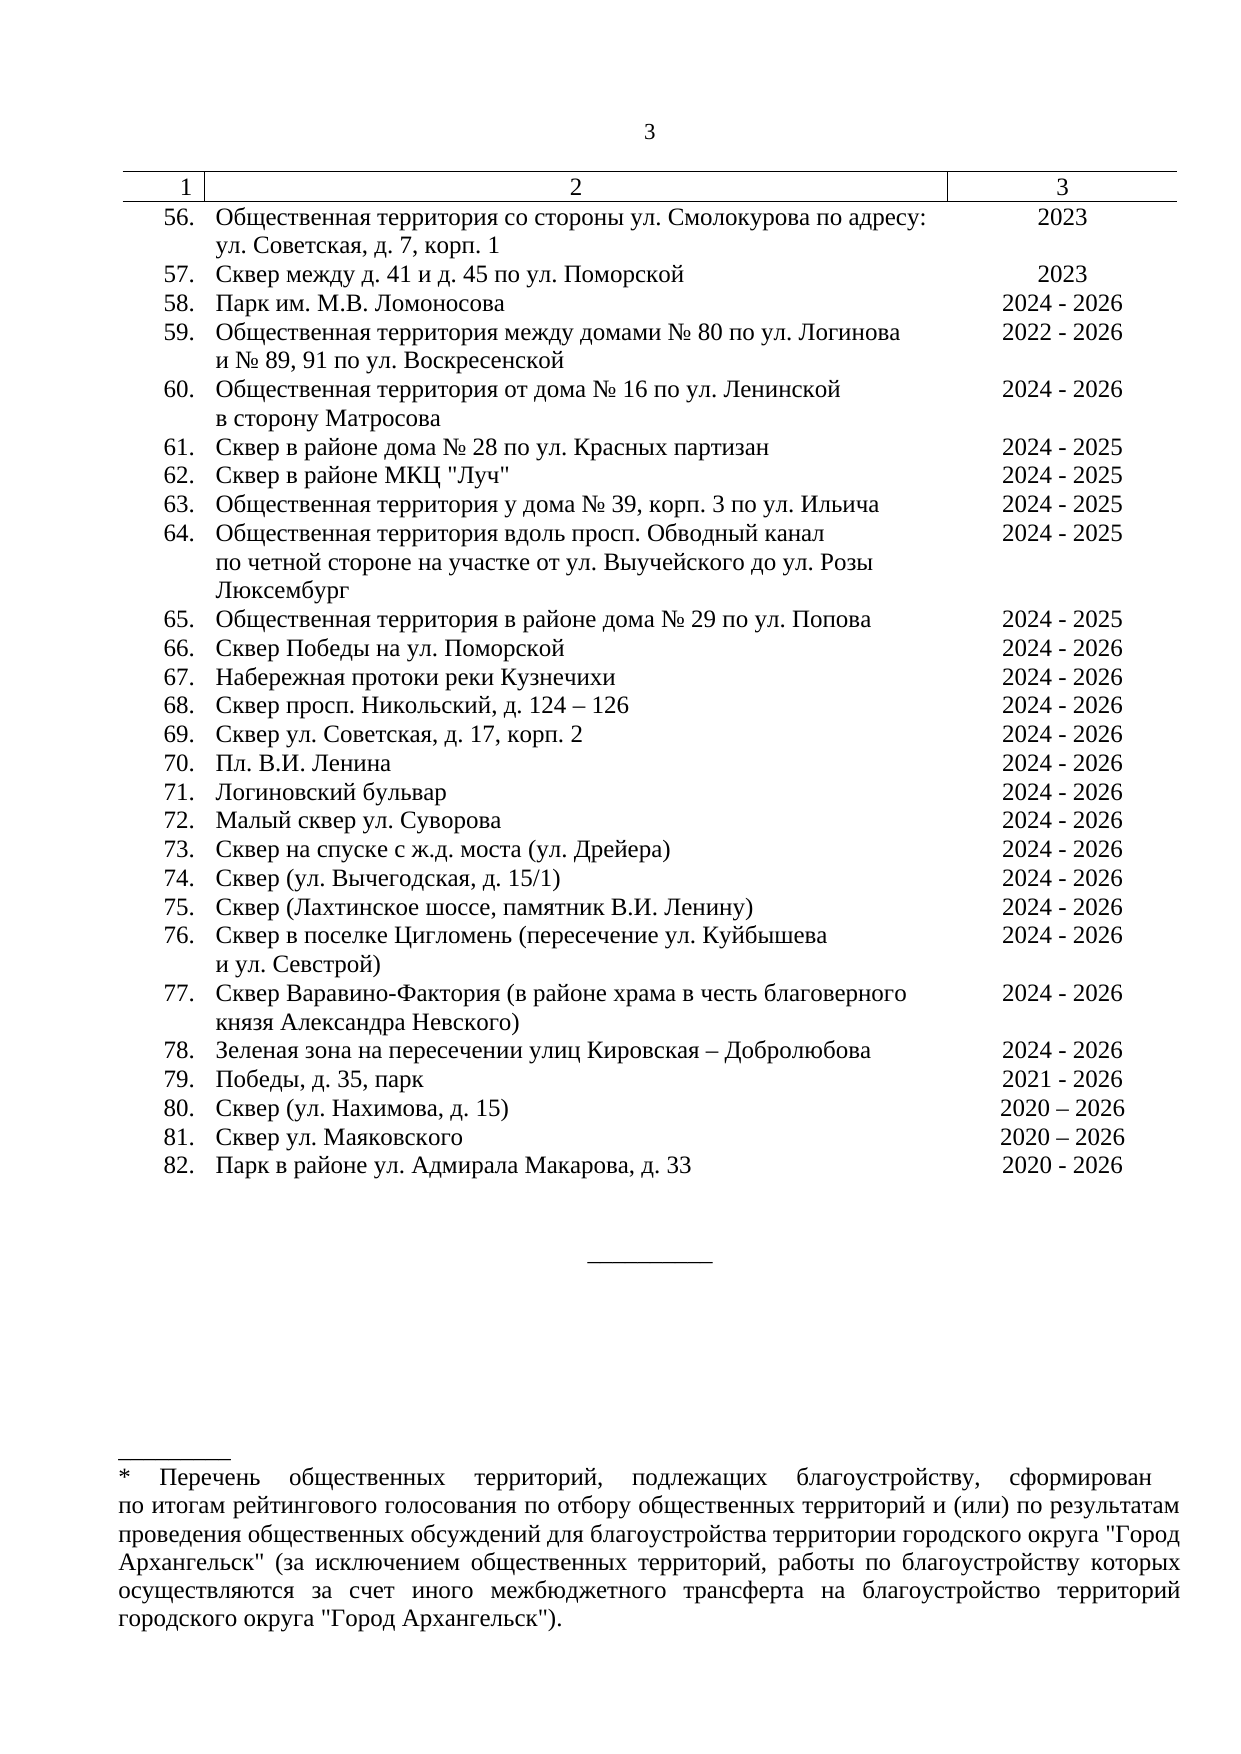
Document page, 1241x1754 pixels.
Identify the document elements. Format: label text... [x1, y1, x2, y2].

table_cell [123, 748, 204, 777]
table_cell [123, 288, 204, 317]
table_cell Сквер (ул. Нахимова, д. 15) [204, 1093, 948, 1122]
table_cell [123, 1093, 204, 1122]
table_cell [123, 1064, 204, 1093]
table_cell Общественная территория со стороны ул. Смолокурова по адресу: ул. Советская, д. 7, корп. 1 [204, 202, 948, 259]
table_cell [123, 892, 204, 920]
table_cell [123, 1122, 204, 1150]
text 3 [118, 118, 1181, 144]
table_cell [123, 1035, 204, 1064]
table_cell Сквер Победы на ул. Поморской [204, 633, 948, 662]
table_cell 2024 - 2025 [948, 460, 1177, 489]
table_cell 2022 - 2026 [948, 317, 1177, 374]
table_cell Логиновский бульвар [204, 777, 948, 805]
table_cell 2021 - 2026 [948, 1064, 1177, 1093]
table_cell [123, 259, 204, 288]
table_cell [123, 690, 204, 719]
table_cell Общественная территория вдоль просп. Обводный канал по четной стороне на участке от ул. Выучейского до ул. Розы Люксембург [204, 518, 948, 604]
table_cell [123, 863, 204, 892]
table_cell 2020 - 2026 [948, 1150, 1177, 1179]
text _________ [118, 1434, 1181, 1463]
table_cell Сквер в поселке Цигломень (пересечение ул. Куйбышева и ул. Севстрой) [204, 920, 948, 978]
text __________ [118, 1237, 1181, 1265]
table_cell [123, 978, 204, 1035]
table_cell Зеленая зона на пересечении улиц Кировская – Добролюбова [204, 1035, 948, 1064]
table_header 1 [123, 172, 204, 201]
table_cell 2024 - 2026 [948, 374, 1177, 432]
table_cell Сквер в районе дома № 28 по ул. Красных партизан [204, 432, 948, 460]
table_cell [123, 1150, 204, 1179]
table_cell Малый сквер ул. Суворова [204, 805, 948, 834]
table_cell 2024 - 2026 [948, 1035, 1177, 1064]
table_cell Сквер просп. Никольский, д. 124 – 126 [204, 690, 948, 719]
table_cell Сквер в районе МКЦ "Луч" [204, 460, 948, 489]
table_cell [123, 374, 204, 432]
table_cell Парк в районе ул. Адмирала Макарова, д. 33 [204, 1150, 948, 1179]
table_cell [123, 518, 204, 604]
table_cell Сквер между д. 41 и д. 45 по ул. Поморской [204, 259, 948, 288]
table_cell Сквер ул. Маяковского [204, 1122, 948, 1150]
table_cell 2024 - 2026 [948, 719, 1177, 748]
table_cell 2024 - 2025 [948, 432, 1177, 460]
text * Перечень общественных территорий, подлежащих благоустройству, сформирован по итогам рейтингового голосования по отбору общественных территорий и (или) по результатам проведения общественных обсуждений для благоустройства территории городского округа "Город Архангельск" (за исключением общественных территорий, работы по благоустройству которых осуществляются за счет иного межбюджетного трансферта на благоустройство территорий городского округа "Город Архангельск"). [118, 1463, 1181, 1632]
table_cell 2024 - 2026 [948, 834, 1177, 863]
table_cell [123, 432, 204, 460]
table_cell 2024 - 2026 [948, 805, 1177, 834]
table_cell Общественная территория от дома № 16 по ул. Ленинской в сторону Матросова [204, 374, 948, 432]
table_header 2 [205, 172, 947, 201]
table_cell [123, 662, 204, 690]
table_cell [123, 920, 204, 978]
table_cell 2020 – 2026 [948, 1093, 1177, 1122]
table_cell Общественная территория в районе дома № 29 по ул. Попова [204, 604, 948, 633]
table_cell [123, 489, 204, 518]
table_cell [123, 777, 204, 805]
table_cell 2024 - 2025 [948, 489, 1177, 518]
table_cell 2024 - 2026 [948, 863, 1177, 892]
table_cell 2023 [948, 259, 1177, 288]
table_cell Сквер на спуске с ж.д. моста (ул. Дрейера) [204, 834, 948, 863]
table_cell 2024 - 2026 [948, 662, 1177, 690]
table_cell Общественная территория у дома № 39, корп. 3 по ул. Ильича [204, 489, 948, 518]
table_header 3 [948, 172, 1177, 201]
table_cell Сквер (Лахтинское шоссе, памятник В.И. Ленину) [204, 892, 948, 920]
table_cell 2024 - 2025 [948, 518, 1177, 604]
table_cell 2024 - 2026 [948, 920, 1177, 978]
table_cell [123, 202, 204, 259]
table_cell 2023 [948, 202, 1177, 259]
table_cell Сквер Варавино-Фактория (в районе храма в честь благоверного князя Александра Невского) [204, 978, 948, 1035]
table_cell [123, 317, 204, 374]
table_cell Набережная протоки реки Кузнечихи [204, 662, 948, 690]
table_cell 2024 - 2026 [948, 777, 1177, 805]
table_cell [123, 719, 204, 748]
table_cell Победы, д. 35, парк [204, 1064, 948, 1093]
table_cell [123, 805, 204, 834]
table_cell 2024 - 2026 [948, 690, 1177, 719]
table_cell 2024 - 2026 [948, 978, 1177, 1035]
table_cell Сквер ул. Советская, д. 17, корп. 2 [204, 719, 948, 748]
table_cell Общественная территория между домами № 80 по ул. Логинова и № 89, 91 по ул. Воскресенской [204, 317, 948, 374]
table_cell Сквер (ул. Вычегодская, д. 15/1) [204, 863, 948, 892]
table_cell 2024 - 2026 [948, 748, 1177, 777]
table_cell Пл. В.И. Ленина [204, 748, 948, 777]
table_cell Парк им. М.В. Ломоносова [204, 288, 948, 317]
table_cell [123, 604, 204, 633]
table_cell 2020 – 2026 [948, 1122, 1177, 1150]
table_cell [123, 460, 204, 489]
table_cell 2024 - 2025 [948, 604, 1177, 633]
table_cell [123, 834, 204, 863]
table_cell 2024 - 2026 [948, 633, 1177, 662]
table_cell [123, 633, 204, 662]
table_cell 2024 - 2026 [948, 288, 1177, 317]
table_cell 2024 - 2026 [948, 892, 1177, 920]
